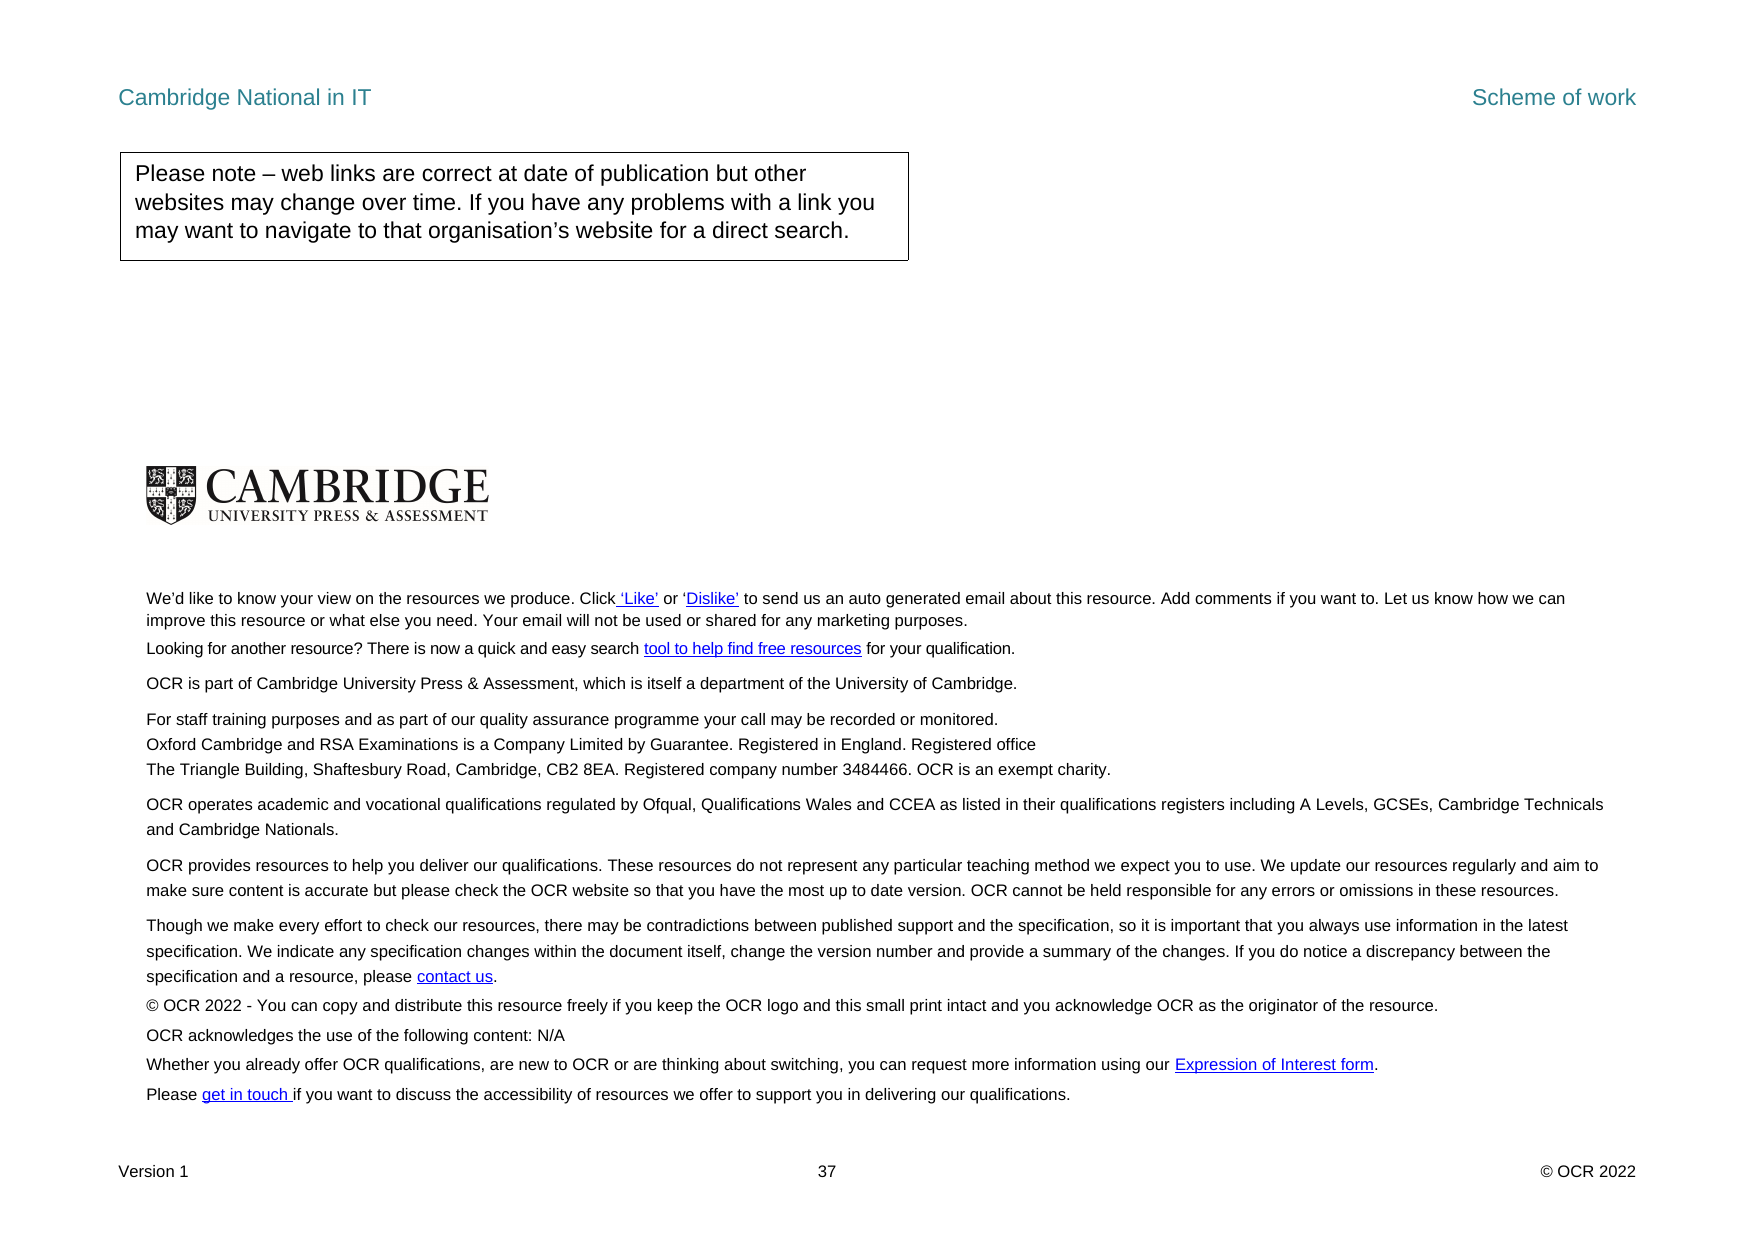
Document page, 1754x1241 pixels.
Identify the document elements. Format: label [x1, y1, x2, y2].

picture [146, 466, 489, 525]
